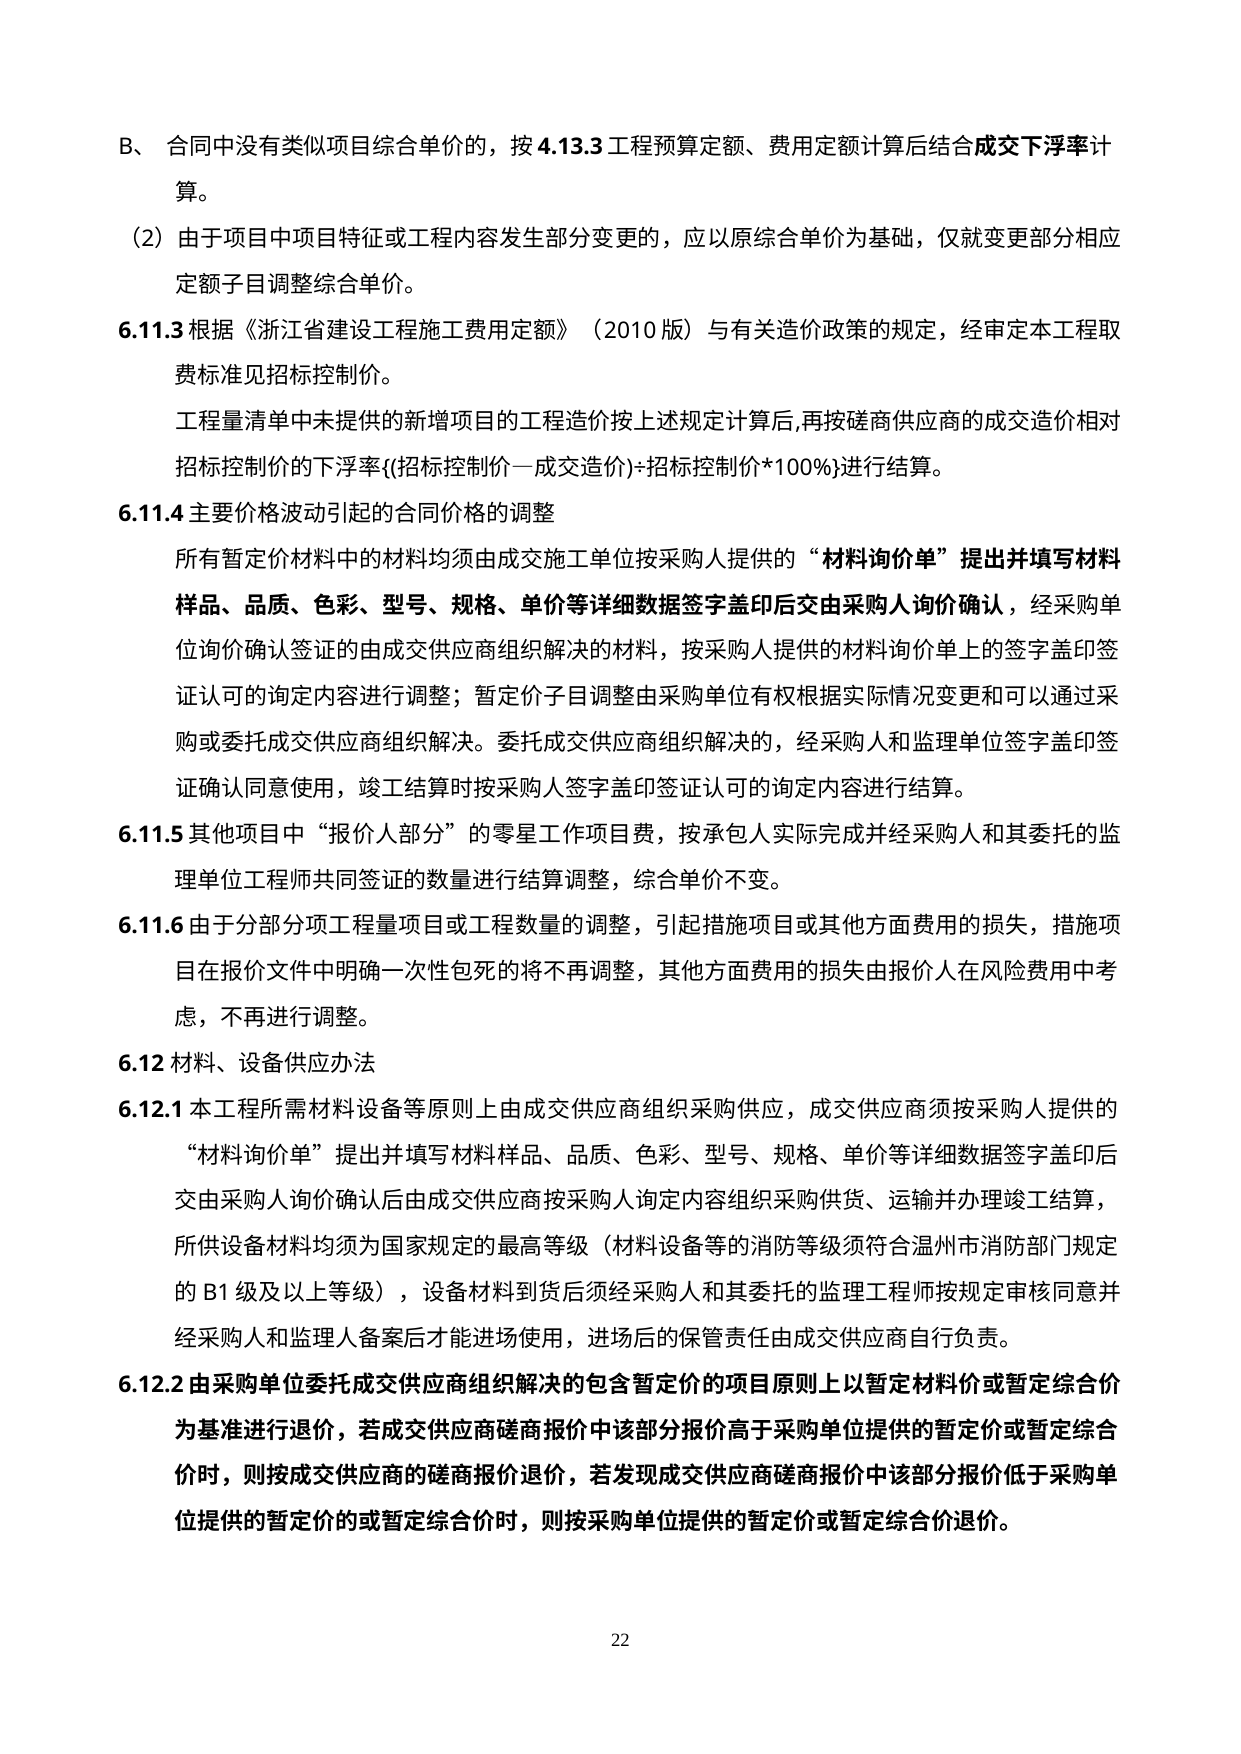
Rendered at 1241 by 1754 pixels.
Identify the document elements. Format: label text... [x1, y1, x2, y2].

text 6.11.6由于分部分项工程量项目或工程数量的调整，引起措施项目或其他方面费用的损失，措施项目在报价文件中明确一次性包死的将不再调整，其他方面费用的损失由报价人在风险费用中考虑，不再进行调整。 [118, 897, 1122, 1035]
text 工程量清单中未提供的新增项目的工程造价按上述规定计算后,再按磋商供应商的成交造价相对招标控制价的下浮率{(招标控制价—成交造价)÷招标控制价*100%}进行结算。 [175, 393, 1122, 485]
text B、 合同中没有类似项目综合单价的，按4.13.3工程预算定额、费用定额计算后结合成交下浮率计算。 [118, 118, 1122, 210]
text 6.12.2由采购单位委托成交供应商组织解决的包含暂定价的项目原则上以暂定材料价或暂定综合价为基准进行退价，若成交供应商磋商报价中该部分报价高于采购单位提供的暂定价或暂定综合价时，则按成交供应商的磋商报价退价，若发现成交供应商磋商报价中该部分报价低于采购单位提供的暂定价的或暂定综合价时，则按采购单位提供的暂定价或暂定综合价退价。 [118, 1356, 1122, 1539]
text （2）由于项目中项目特征或工程内容发生部分变更的，应以原综合单价为基础，仅就变更部分相应定额子目调整综合单价。 [118, 210, 1122, 301]
text 6.12.1本工程所需材料设备等原则上由成交供应商组织采购供应，成交供应商须按采购人提供的“材料询价单”提出并填写材料样品、品质、色彩、型号、规格、单价等详细数据签字盖印后交由采购人询价确认后由成交供应商按采购人询定内容组织采购供货、运输并办理竣工结算，所供设备材料均须为国家规定的最高等级（材料设备等的消防等级须符合温州市消防部门规定的B1级及以上等级），设备材料到货后须经采购人和其委托的监理工程师按规定审核同意并经采购人和监理人备案后才能进场使用，进场后的保管责任由成交供应商自行负责。 [118, 1081, 1122, 1356]
text 6.12 材料、设备供应办法 [118, 1035, 1122, 1081]
text 6.11.3根据《浙江省建设工程施工费用定额》（2010版）与有关造价政策的规定，经审定本工程取费标准见招标控制价。 [118, 301, 1122, 393]
text 6.11.4主要价格波动引起的合同价格的调整 [118, 485, 1122, 531]
text 所有暂定价材料中的材料均须由成交施工单位按采购人提供的“材料询价单”提出并填写材料样品、品质、色彩、型号、规格、单价等详细数据签字盖印后交由采购人询价确认，经采购单位询价确认签证的由成交供应商组织解决的材料，按采购人提供的材料询价单上的签字盖印签证认可的询定内容进行调整；暂定价子目调整由采购单位有权根据实际情况变更和可以通过采购或委托成交供应商组织解决。委托成交供应商组织解决的，经采购人和监理单位签字盖印签证确认同意使用，竣工结算时按采购人签字盖印签证认可的询定内容进行结算。 [175, 531, 1122, 806]
text 6.11.5其他项目中“报价人部分”的零星工作项目费，按承包人实际完成并经采购人和其委托的监理单位工程师共同签证的数量进行结算调整，综合单价不变。 [118, 806, 1122, 897]
